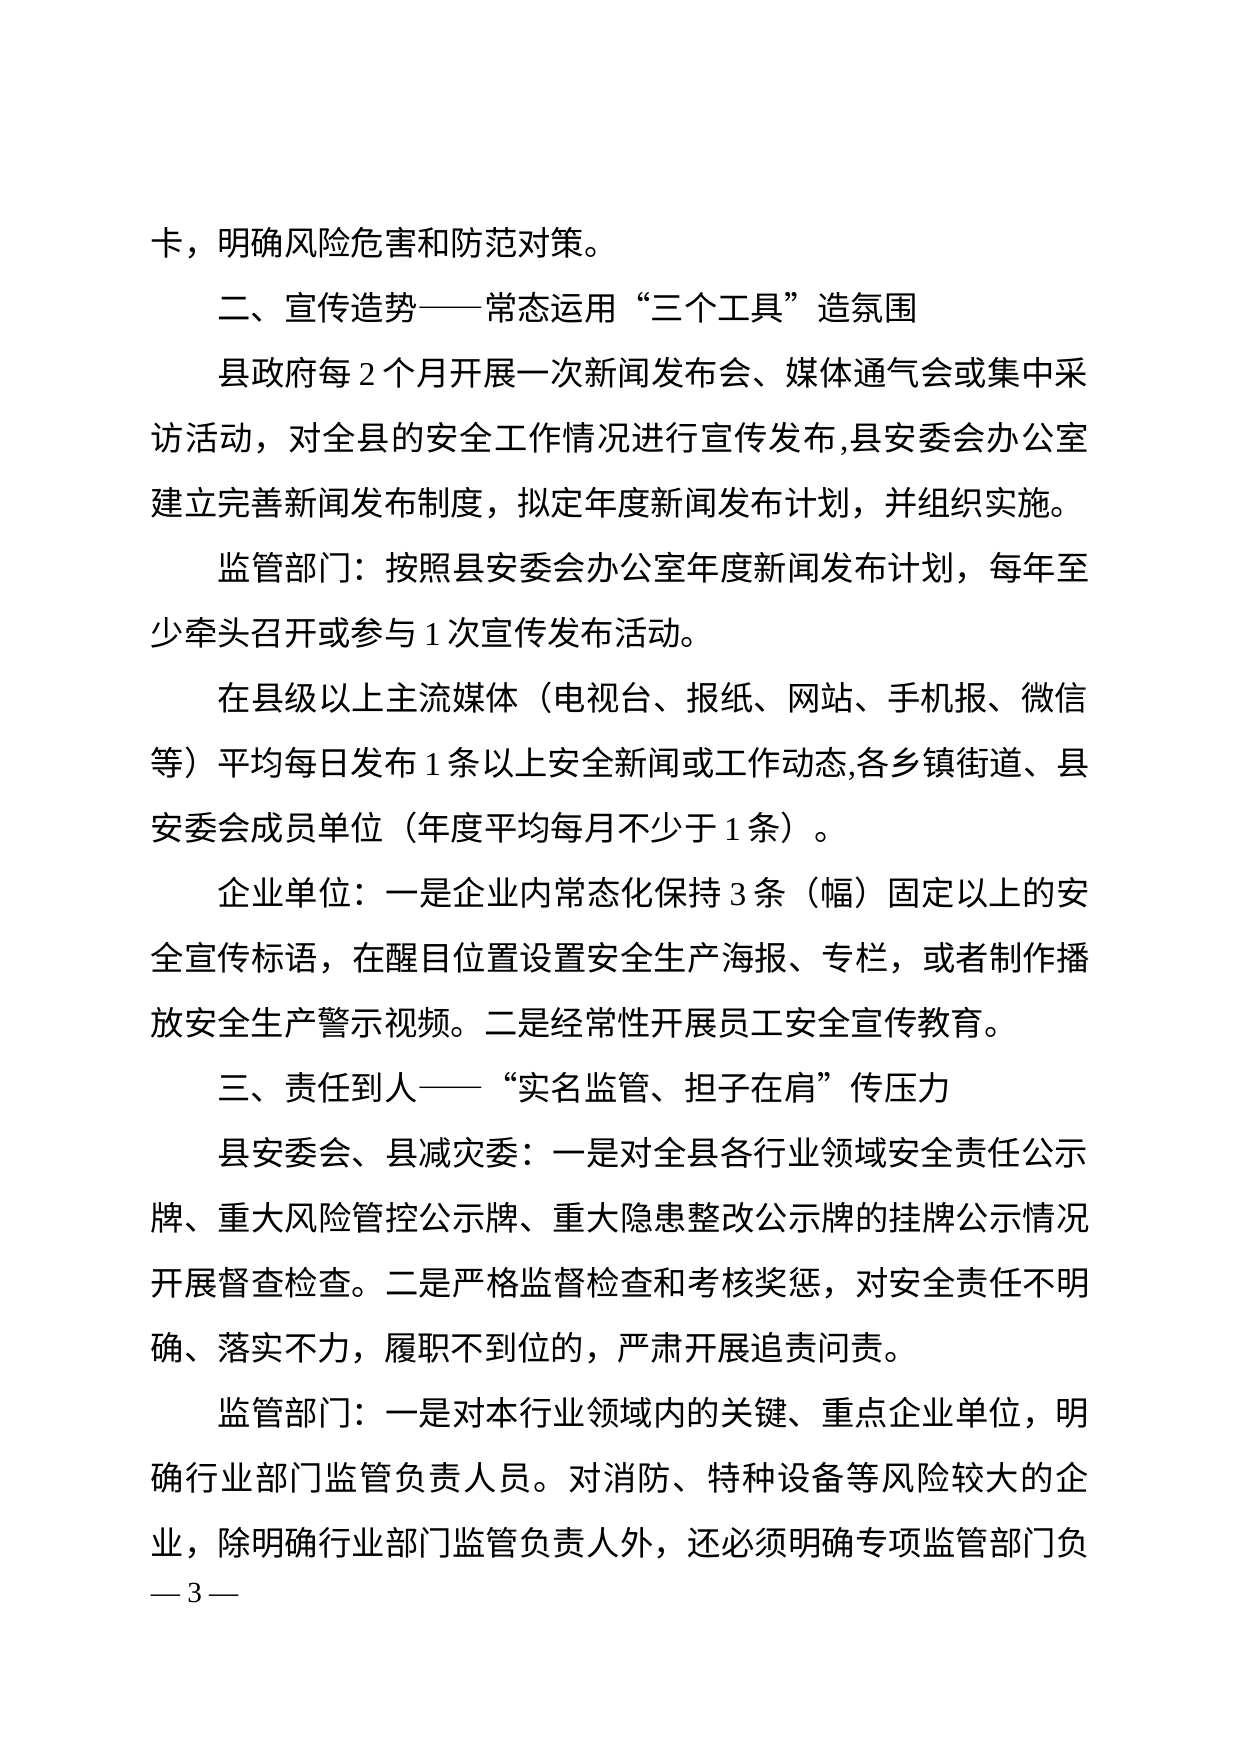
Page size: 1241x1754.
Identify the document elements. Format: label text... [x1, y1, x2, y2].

text 监管部门：按照县安委会办公室年度新闻发布计划，每年至少牵头召开或参与1次宣传发布活动。 [151, 533, 1089, 663]
text 二、宣传造势——常态运用“三个工具”造氛围 [151, 273, 1089, 338]
text 在县级以上主流媒体（电视台、报纸、网站、手机报、微信等）平均每日发布1条以上安全新闻或工作动态,各乡镇街道、县安委会成员单位（年度平均每月不少于1条）。 [151, 663, 1089, 858]
text 县安委会、县减灾委：一是对全县各行业领域安全责任公示牌、重大风险管控公示牌、重大隐患整改公示牌的挂牌公示情况开展督查检查。二是严格监督检查和考核奖惩，对安全责任不明确、落实不力，履职不到位的，严肃开展追责问责。 [151, 1118, 1089, 1378]
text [151, 208, 1089, 273]
text 三、责任到人——“实名监管、担子在肩”传压力 [151, 1053, 1089, 1118]
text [151, 1378, 1089, 1573]
text 县政府每2个月开展一次新闻发布会、媒体通气会或集中采访活动，对全县的安全工作情况进行宣传发布,县安委会办公室建立完善新闻发布制度，拟定年度新闻发布计划，并组织实施。 [151, 338, 1089, 533]
text 企业单位：一是企业内常态化保持3条（幅）固定以上的安全宣传标语，在醒目位置设置安全生产海报、专栏，或者制作播放安全生产警示视频。二是经常性开展员工安全宣传教育。 [151, 858, 1089, 1053]
